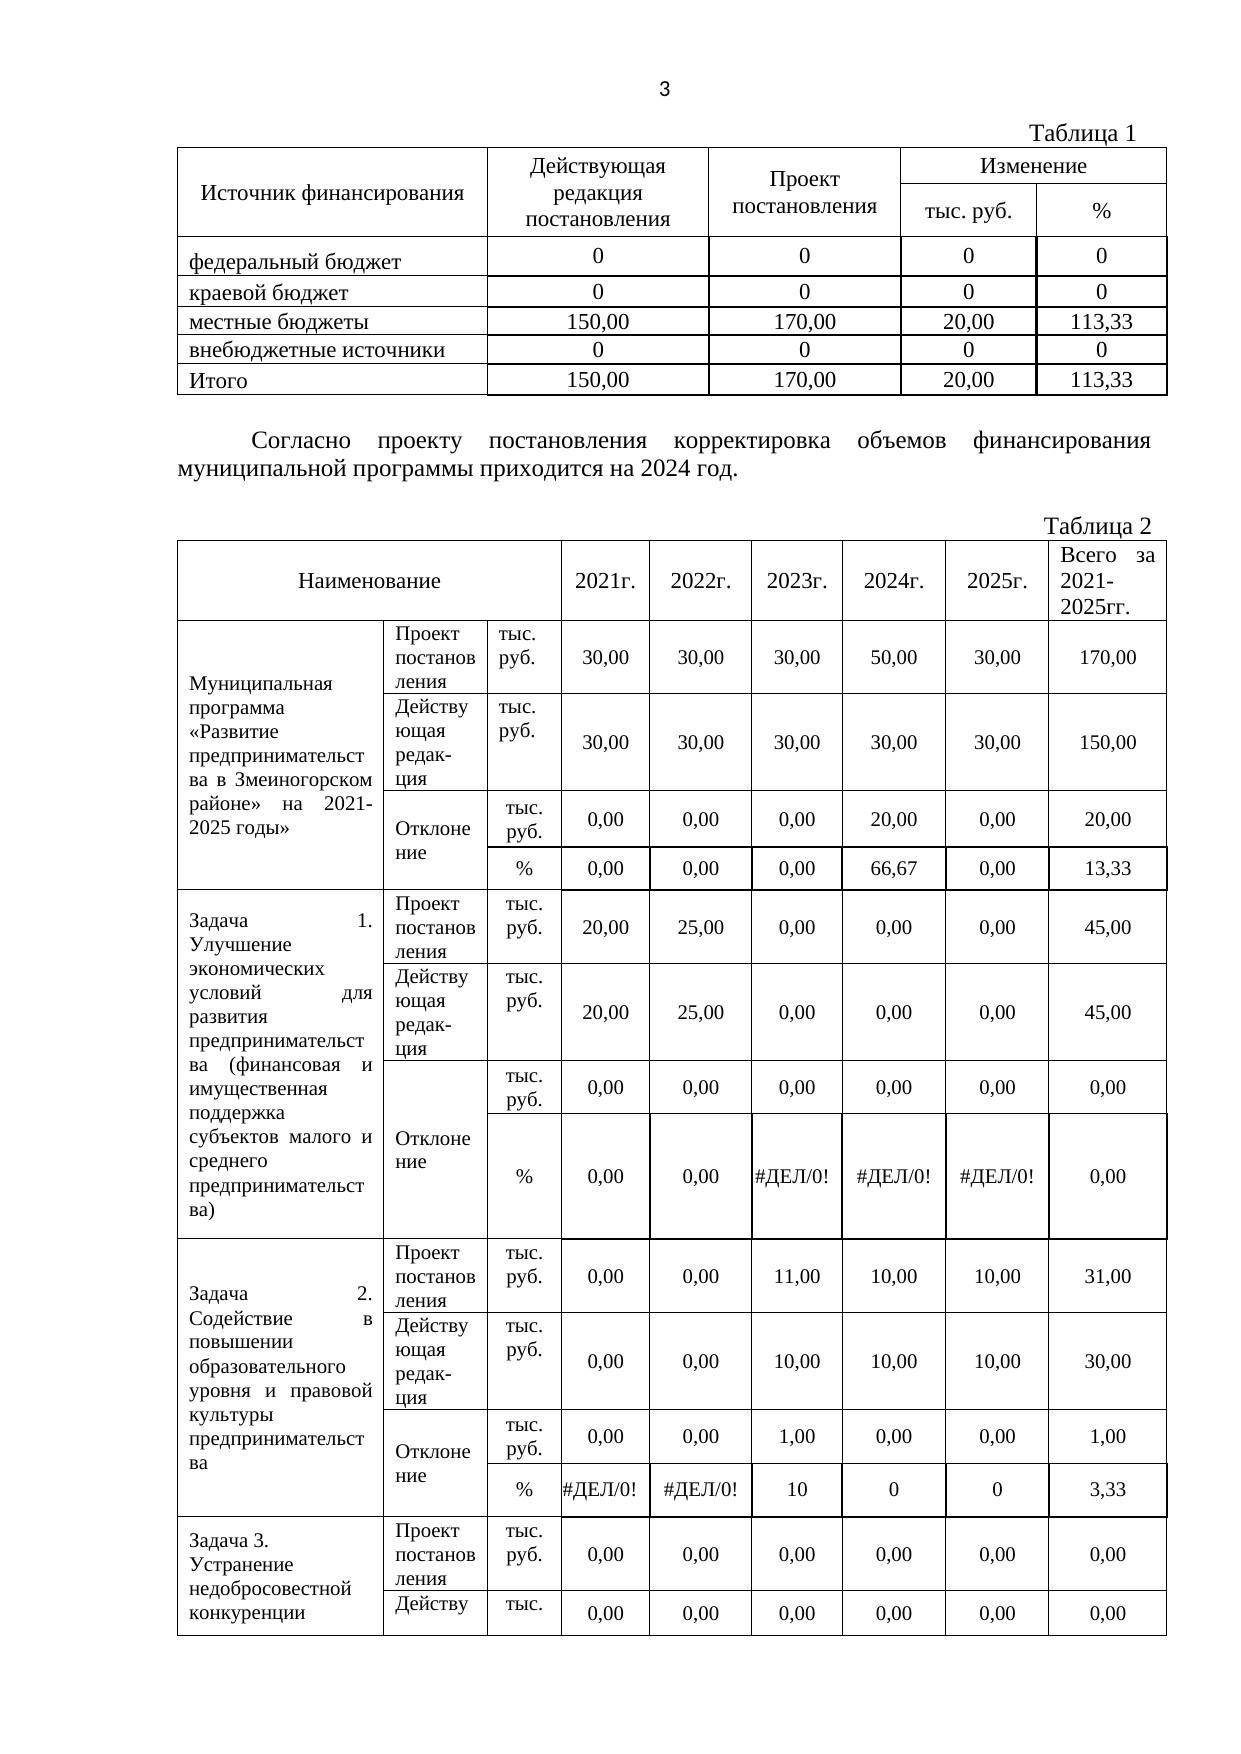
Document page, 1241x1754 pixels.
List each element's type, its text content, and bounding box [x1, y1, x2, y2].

table_cell 20,00 [1049, 791, 1166, 846]
table_cell Отклонение [384, 1410, 487, 1516]
table_cell 0,00 [843, 891, 945, 963]
table_cell 113,33 [1038, 365, 1166, 394]
table_header Проект постановления [709, 148, 900, 236]
table_cell #ДЕЛ/0! [843, 1114, 945, 1238]
table_cell 20,00 [902, 308, 1035, 334]
table_header 2021г. [562, 541, 649, 620]
table_cell 0,00 [946, 1061, 1048, 1113]
table_cell 0,00 [562, 1114, 649, 1238]
table_cell Итого [178, 364, 487, 394]
table_cell 0,00 [562, 1410, 649, 1462]
table_cell тыс. руб. [488, 1313, 561, 1409]
table_cell 45,00 [1049, 964, 1166, 1060]
table_cell 113,33 [1038, 308, 1166, 334]
table_header Действующая редакция постановления [488, 148, 708, 236]
table_cell тыс. руб. [488, 964, 561, 1060]
table_cell 0 [843, 1464, 945, 1516]
table_cell тыс. руб. [488, 890, 561, 963]
table_cell % [488, 1114, 561, 1238]
table_cell 0,00 [562, 848, 649, 889]
table_cell Задача 2. Содействие в повышении образовательного уровня и правовой культуры предпринимательства [178, 1239, 383, 1516]
table_cell 0,00 [946, 891, 1048, 963]
table_cell 0,00 [753, 848, 841, 889]
table_cell 150,00 [488, 308, 708, 334]
table_cell 0,00 [843, 1410, 945, 1462]
table_cell 25,00 [650, 964, 751, 1060]
table_cell 0,00 [1049, 1591, 1166, 1635]
table_cell 0,00 [946, 791, 1048, 846]
table_cell 10,00 [843, 1313, 945, 1409]
table_cell 50,00 [843, 621, 945, 693]
table_cell 30,00 [752, 694, 842, 790]
table_cell 0,00 [752, 964, 842, 1060]
table_cell 0,00 [650, 1518, 751, 1590]
table_cell 0 [710, 336, 900, 363]
table_cell 0,00 [650, 1410, 751, 1462]
table_cell внебюджетные источники [178, 335, 487, 363]
table_cell Действующая редак-ция [384, 694, 487, 790]
table_cell 0,00 [650, 1313, 751, 1409]
table_cell 0,00 [946, 1518, 1048, 1590]
table_cell Отклонение [384, 791, 487, 889]
table_cell 170,00 [1049, 621, 1166, 693]
table_cell Задача 1. Улучшение экономических условий для развития предпринимательства (финансовая и имущественная поддержка субъектов малого и среднего предпринимательства) [178, 890, 383, 1238]
table_cell Проект постановления [384, 1517, 487, 1590]
table_cell 0 [710, 277, 900, 306]
table_cell краевой бюджет [178, 276, 487, 306]
table_header 2025г. [946, 541, 1048, 620]
table_cell 30,00 [752, 621, 842, 693]
table_cell тыс. руб. [488, 694, 561, 790]
table_cell тыс. руб. [488, 621, 561, 693]
table_cell 0,00 [562, 1591, 649, 1635]
table_cell 0,00 [650, 791, 751, 846]
table_cell 0,00 [1049, 1518, 1166, 1590]
table_cell тыс. руб. [488, 1591, 561, 1635]
table_cell Проект постановления [384, 621, 487, 693]
table_cell 11,00 [752, 1240, 842, 1312]
table_cell 30,00 [650, 694, 751, 790]
table_cell 66,67 [843, 848, 945, 889]
table_cell Отклонение [384, 1061, 487, 1238]
table_cell 0,00 [562, 1313, 649, 1409]
table_cell 25,00 [650, 891, 751, 963]
table_cell 0,00 [650, 1240, 751, 1312]
table_cell % [488, 848, 561, 889]
table_header 2023г. [752, 541, 842, 620]
table_cell 0,00 [752, 791, 842, 846]
table_cell Муниципальная программа «Развитие предпринимательства в Змеиногорском районе» на 2021-2025 годы» [178, 621, 383, 889]
table_cell местные бюджеты [178, 307, 487, 334]
table_cell #ДЕЛ/0! [947, 1114, 1048, 1238]
table_cell 20,00 [843, 791, 945, 846]
text Таблица 2 [177, 511, 1152, 540]
table_cell 0,00 [843, 1591, 945, 1635]
table_cell 10,00 [946, 1240, 1048, 1312]
table_cell 0 [947, 1464, 1048, 1516]
table_cell 30,00 [946, 694, 1048, 790]
table_cell 150,00 [1049, 694, 1166, 790]
table_cell 20,00 [562, 964, 649, 1060]
table_cell 0 [902, 336, 1035, 363]
table_cell 3,33 [1050, 1464, 1166, 1516]
table_cell 30,00 [650, 621, 751, 693]
table_cell 0,00 [843, 964, 945, 1060]
table_cell 0,00 [562, 1240, 649, 1312]
table_cell 30,00 [946, 621, 1048, 693]
table_cell 0 [488, 336, 708, 363]
table_cell 0,00 [562, 1061, 649, 1113]
table_cell 10,00 [843, 1240, 945, 1312]
table_header Всего за 2021-2025гг. [1049, 541, 1166, 620]
table_cell 30,00 [562, 621, 649, 693]
table_cell тыс. руб. [488, 1410, 561, 1462]
table_cell 0,00 [843, 1061, 945, 1113]
table_cell 10,00 [752, 1313, 842, 1409]
table_header 2024г. [843, 541, 945, 620]
table_cell 0,00 [752, 1061, 842, 1113]
table_cell 0,00 [650, 1591, 751, 1635]
table_cell 170,00 [710, 365, 900, 394]
table_cell 150,00 [488, 365, 708, 394]
table_cell 0,00 [651, 1114, 751, 1238]
table_cell 0,00 [946, 1410, 1048, 1462]
table_header Наименование [178, 541, 561, 620]
table_cell 1,00 [1049, 1410, 1166, 1462]
table_cell 1,00 [752, 1410, 842, 1462]
table_cell #ДЕЛ/0! [753, 1114, 841, 1238]
table_cell % [488, 1464, 561, 1516]
table_cell 0 [902, 237, 1035, 274]
table_cell 0,00 [1049, 1061, 1166, 1113]
table_cell Действующая редак-ция [384, 964, 487, 1060]
table_cell % [1037, 184, 1166, 236]
table_cell 0 [1038, 336, 1166, 363]
table_cell 30,00 [843, 694, 945, 790]
table_cell 30,00 [562, 694, 649, 790]
table_cell Задача 3. Устранение недобросовестной конкуренции [178, 1517, 383, 1635]
table_header 2022г. [650, 541, 751, 620]
table_cell #ДЕЛ/0! [651, 1464, 751, 1516]
table_cell 0 [488, 277, 708, 306]
text Таблица 1 [177, 118, 1137, 147]
table_cell Проект постановления [384, 890, 487, 963]
table_cell 10,00 [946, 1313, 1048, 1409]
table_cell 0,00 [946, 1591, 1048, 1635]
table_cell 0,00 [752, 1591, 842, 1635]
table_cell 0 [902, 277, 1035, 306]
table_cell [384, 1591, 487, 1635]
table_cell 31,00 [1049, 1240, 1166, 1312]
table_cell 10 [753, 1464, 841, 1516]
table_cell 0,00 [562, 1518, 649, 1590]
table_cell 0 [488, 237, 708, 274]
table_cell 0 [1038, 277, 1166, 306]
table_cell 0,00 [843, 1518, 945, 1590]
table_cell 0,00 [651, 848, 751, 889]
table_cell тыс. руб. [488, 1517, 561, 1590]
table_cell #ДЕЛ/0! [562, 1464, 649, 1516]
table_cell 0 [710, 237, 900, 274]
table_header Источник финансирования [178, 148, 487, 236]
table_cell федеральный бюджет [178, 237, 487, 274]
table_cell 20,00 [902, 365, 1035, 394]
table_cell 0,00 [1050, 1114, 1166, 1238]
table_cell тыс. руб. [488, 791, 561, 846]
table_cell тыс. руб. [901, 184, 1036, 236]
table_cell 20,00 [562, 891, 649, 963]
table_cell 13,33 [1050, 848, 1166, 889]
table_cell 0,00 [562, 791, 649, 846]
table_cell 0 [1038, 237, 1166, 274]
table_cell 0,00 [947, 848, 1048, 889]
table_cell Проект постановления [384, 1239, 487, 1312]
table_cell тыс. руб. [488, 1239, 561, 1312]
table_cell Действующая редак-ция [384, 1313, 487, 1409]
table_cell 0,00 [752, 891, 842, 963]
table_cell 0,00 [946, 964, 1048, 1060]
table_cell 170,00 [710, 308, 900, 334]
table_cell 0,00 [752, 1518, 842, 1590]
table_header Изменение [901, 148, 1166, 183]
table_cell тыс. руб. [488, 1061, 561, 1113]
table_cell 30,00 [1049, 1313, 1166, 1409]
table_cell 45,00 [1049, 891, 1166, 963]
table_cell 0,00 [650, 1061, 751, 1113]
text Согласно проекту постановления корректировка объемов финансирования муниципальной программы приходится на 2024 год. [177, 425, 1152, 482]
